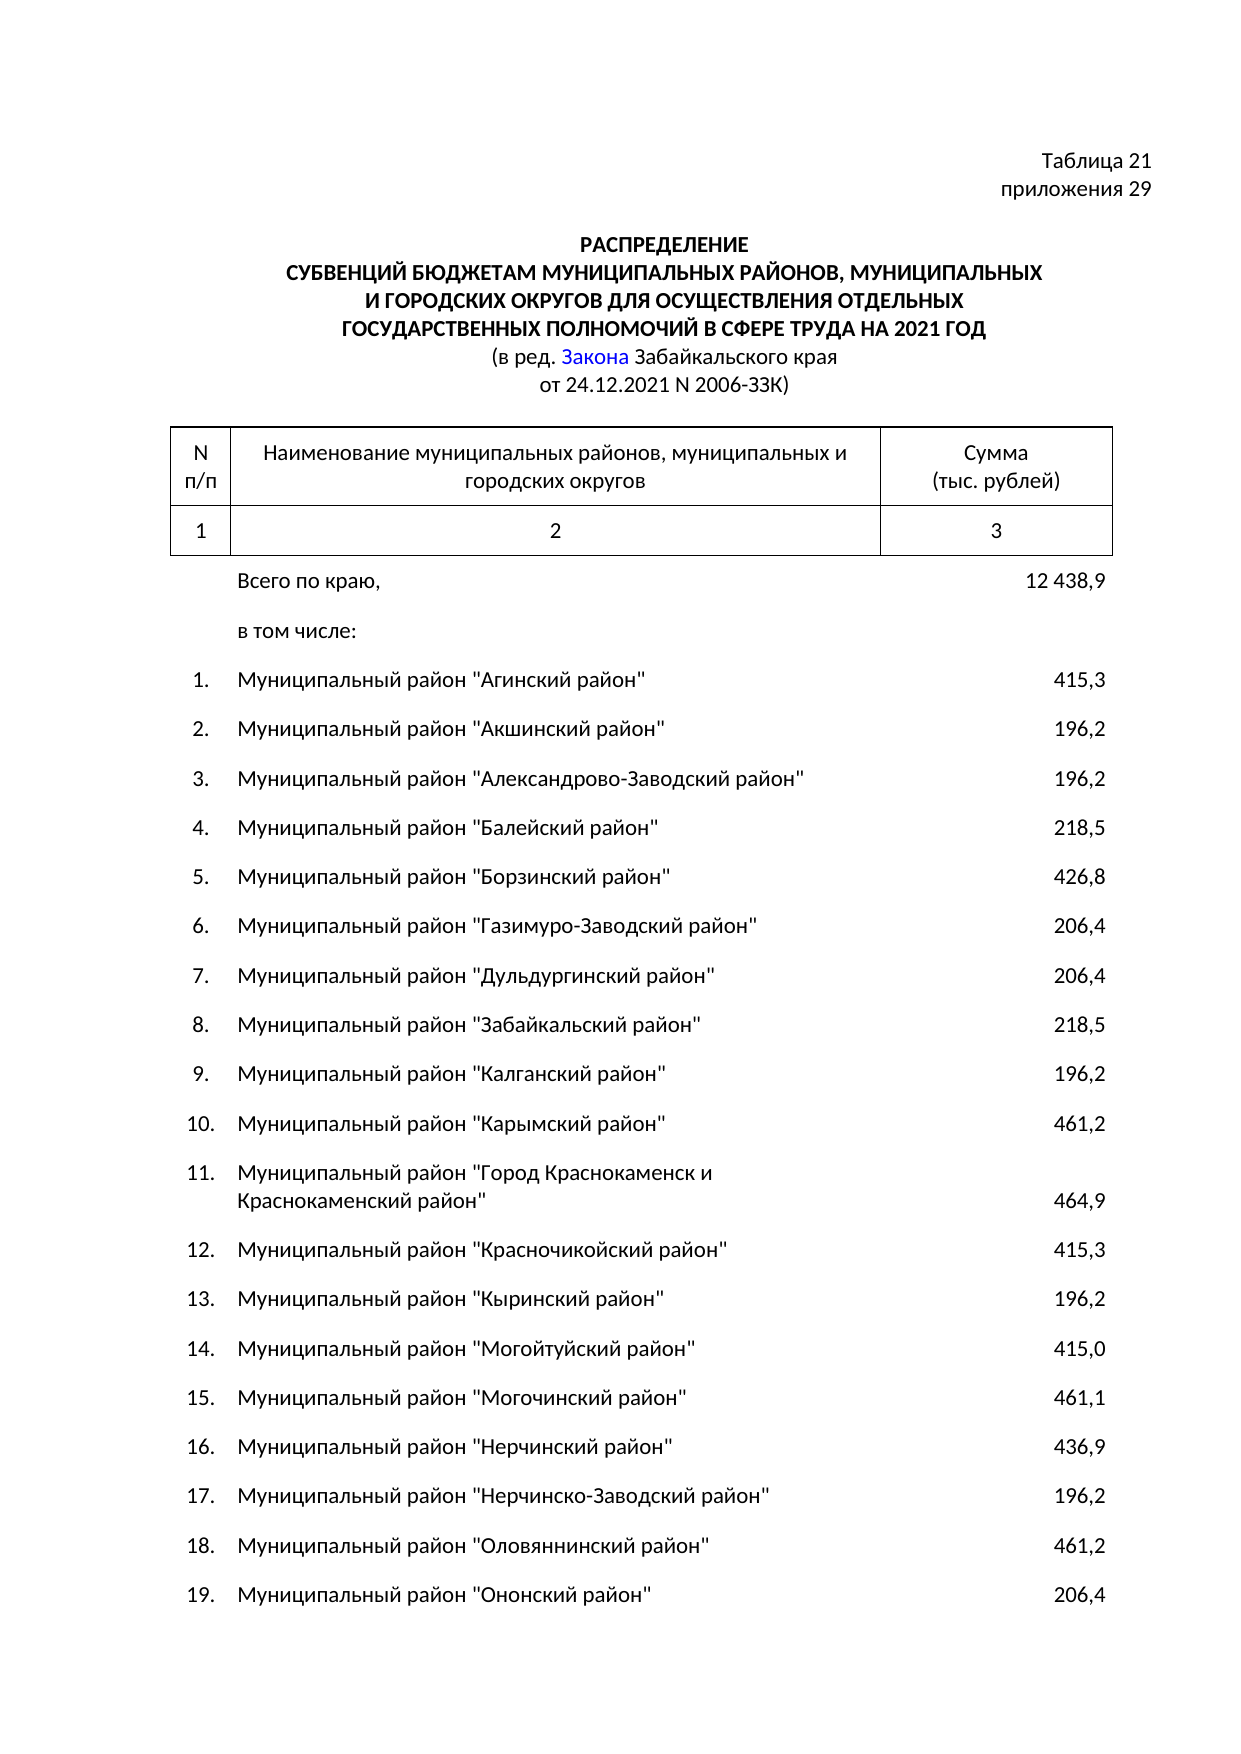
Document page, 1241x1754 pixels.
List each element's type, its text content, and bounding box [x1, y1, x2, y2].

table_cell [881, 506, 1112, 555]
text от 24.12.2021 N 2006-ЗЗК) [177, 370, 1152, 398]
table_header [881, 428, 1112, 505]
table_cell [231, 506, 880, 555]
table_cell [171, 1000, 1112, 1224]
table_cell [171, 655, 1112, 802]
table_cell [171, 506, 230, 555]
text (в ред. Закона Забайкальского края [177, 342, 1152, 370]
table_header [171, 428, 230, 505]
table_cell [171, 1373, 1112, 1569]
text Таблица 21 [177, 146, 1152, 174]
title СУБВЕНЦИЙ БЮДЖЕТАМ МУНИЦИПАЛЬНЫХ РАЙОНОВ, МУНИЦИПАЛЬНЫХ [177, 258, 1152, 286]
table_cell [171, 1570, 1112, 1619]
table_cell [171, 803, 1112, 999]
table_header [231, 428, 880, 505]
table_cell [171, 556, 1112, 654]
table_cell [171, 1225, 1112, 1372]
title И ГОРОДСКИХ ОКРУГОВ ДЛЯ ОСУЩЕСТВЛЕНИЯ ОТДЕЛЬНЫХ [177, 286, 1152, 314]
title РАСПРЕДЕЛЕНИЕ [177, 230, 1152, 258]
text приложения 29 [177, 174, 1152, 202]
title ГОСУДАРСТВЕННЫХ ПОЛНОМОЧИЙ В СФЕРЕ ТРУДА НА 2021 ГОД [177, 314, 1152, 342]
